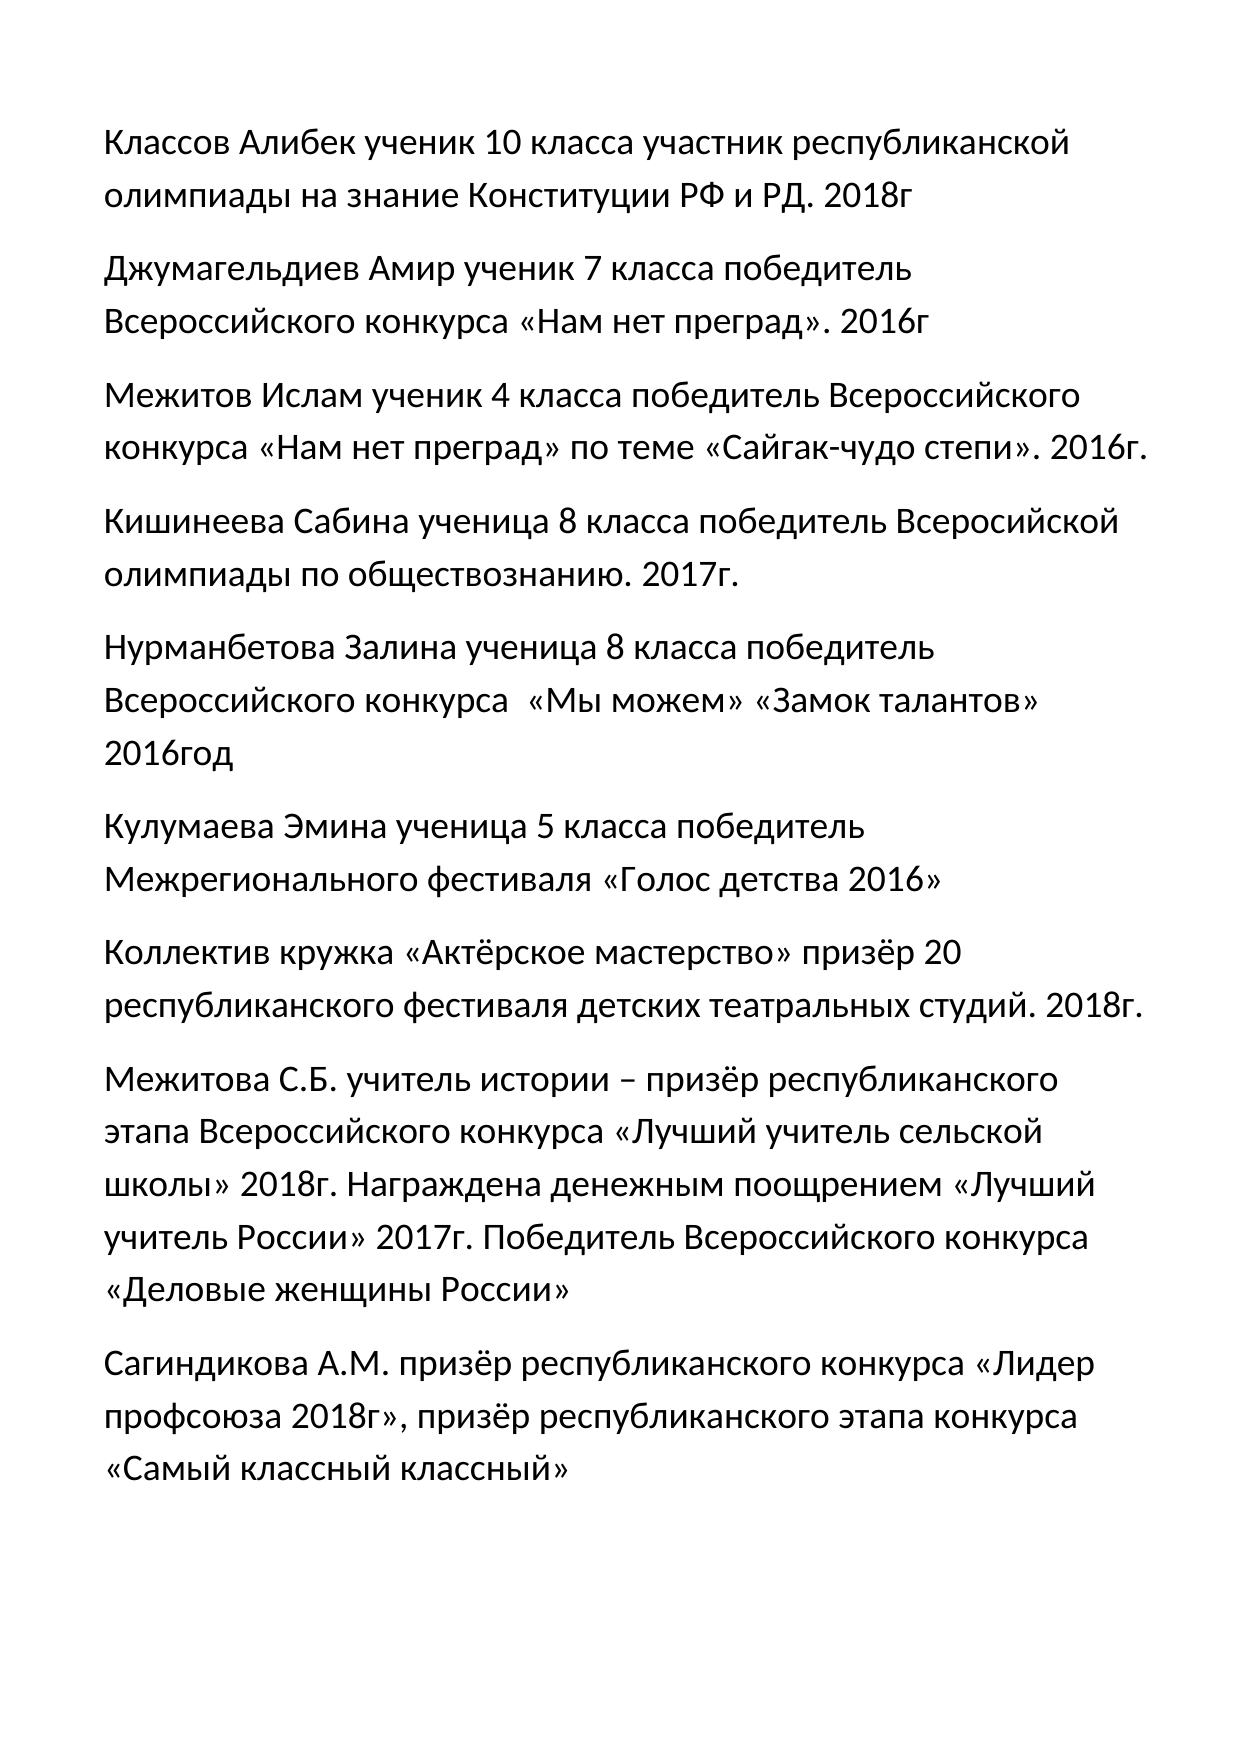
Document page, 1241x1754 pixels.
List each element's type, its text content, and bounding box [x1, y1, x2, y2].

text Коллектив кружка «Актёрское мастерство» призёр 20 республиканского фестиваля детских театральных студий. 2018г. [103, 928, 1152, 1027]
text Кулумаева Эмина ученица 5 класса победитель Межрегионального фестиваля «Голос детства 2016» [103, 802, 1152, 901]
text Джумагельдиев Амир ученик 7 класса победитель Всероссийского конкурса «Нам нет преград». 2016г [103, 244, 1152, 343]
text Нурманбетова Залина ученица 8 класса победитель Всероссийского конкурса «Мы можем» «Замок талантов» 2016год [103, 623, 1152, 774]
text Межитова С.Б. учитель истории – призёр республиканского этапа Всероссийского конкурса «Лучший учитель сельской школы» 2018г. Награждена денежным поощрением «Лучший учитель России» 2017г. Победитель Всероссийского конкурса «Деловые женщины России» [103, 1054, 1152, 1311]
text Межитов Ислам ученик 4 класса победитель Всероссийского конкурса «Нам нет преград» по теме «Сайгак-чудо степи». 2016г. [103, 371, 1152, 469]
text Кишинеева Сабина ученица 8 класса победитель Всеросийской олимпиады по обществознанию. 2017г. [103, 497, 1152, 595]
text Сагиндикова А.М. призёр республиканского конкурса «Лидер профсоюза 2018г», призёр республиканского этапа конкурса «Самый классный классный» [103, 1339, 1152, 1490]
text Классов Алибек ученик 10 класса участник республиканской олимпиады на знание Конституции РФ и РД. 2018г [103, 118, 1152, 217]
